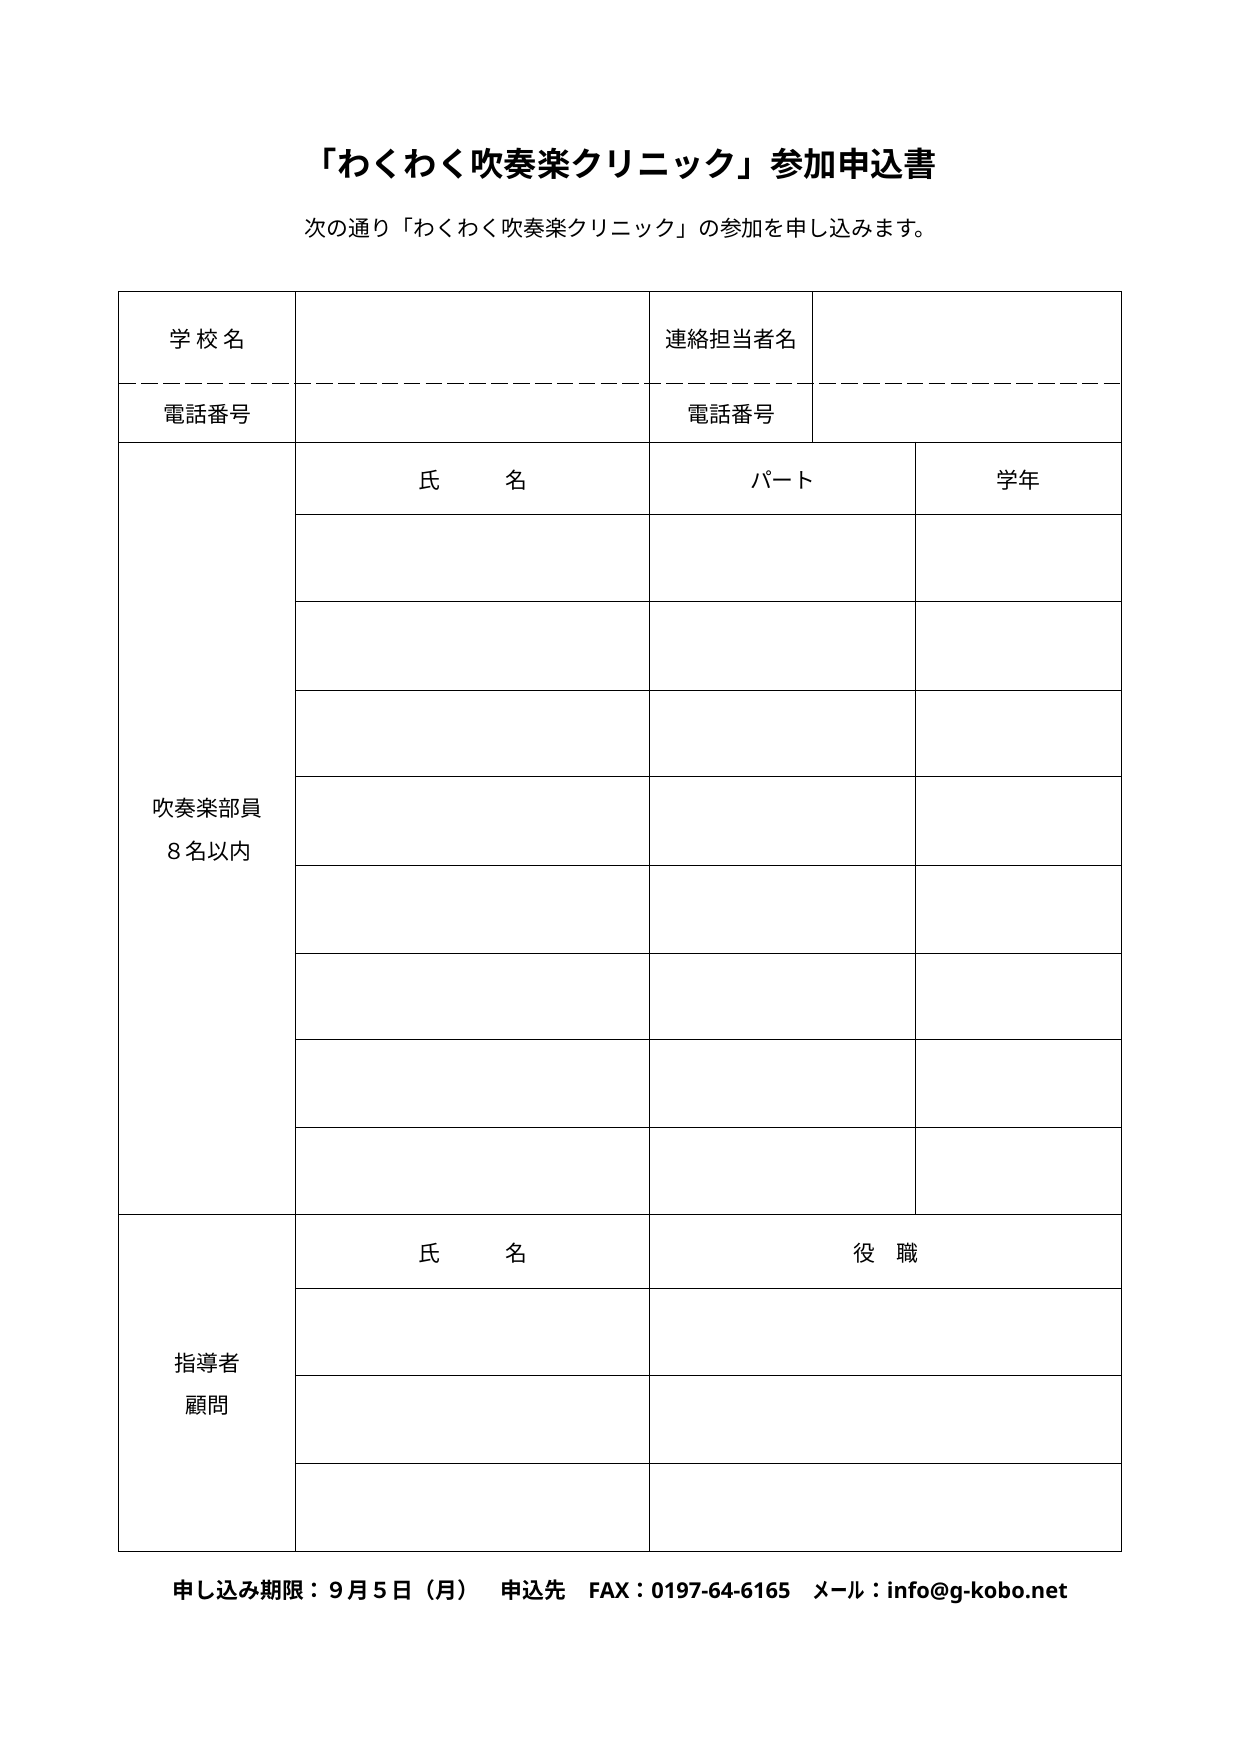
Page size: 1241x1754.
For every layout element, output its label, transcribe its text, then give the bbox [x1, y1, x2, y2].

table_cell [650, 602, 915, 689]
table_cell [650, 1289, 1121, 1375]
table_cell [296, 383, 649, 442]
table_cell [296, 954, 649, 1039]
text 申し込み期限：９月５日（月） 申込先 FAX：0197-64-6165 メール：info@g-kobo.net [118, 1573, 1122, 1605]
table_cell [296, 602, 649, 689]
table_header [813, 292, 1121, 383]
table_cell [296, 1040, 649, 1127]
table_cell [650, 777, 915, 865]
table_cell [296, 691, 649, 776]
table_header 学 校 名 [119, 292, 295, 383]
table_header [296, 292, 649, 383]
table_cell 電話番号 [650, 383, 812, 442]
table_cell [650, 515, 915, 601]
table_cell [296, 1128, 649, 1214]
table_cell [296, 1289, 649, 1375]
table_header 連絡担当者名 [650, 292, 812, 383]
table_cell [650, 691, 915, 776]
table_cell [650, 1040, 915, 1127]
table_cell 役 職 [650, 1215, 1121, 1288]
table_cell [916, 866, 1121, 953]
table_cell [296, 515, 649, 601]
table_cell [916, 691, 1121, 776]
table_cell [916, 602, 1121, 689]
table_cell 氏 名 [296, 1215, 649, 1288]
table_cell 氏 名 [296, 443, 649, 514]
table_cell [916, 777, 1121, 865]
table_cell [296, 1464, 649, 1551]
table_cell 指導者 顧問 [119, 1215, 295, 1551]
table_cell [296, 777, 649, 865]
table_cell [916, 1128, 1121, 1214]
text 次の通り「わくわく吹奏楽クリニック」の参加を申し込みます。 [118, 205, 1122, 248]
table_cell [296, 866, 649, 953]
table_cell 電話番号 [119, 383, 295, 442]
text 「わくわく吹奏楽クリニック」参加申込書 [118, 119, 1122, 205]
table_cell 学年 [916, 443, 1121, 514]
table_cell [650, 1128, 915, 1214]
table_cell [916, 954, 1121, 1039]
table_cell [916, 1040, 1121, 1127]
table_cell 吹奏楽部員 ８名以内 [119, 443, 295, 1214]
table_cell [650, 1464, 1121, 1551]
table_cell [650, 954, 915, 1039]
table_cell [296, 1376, 649, 1463]
table_cell [916, 515, 1121, 601]
table_cell [650, 1376, 1121, 1463]
table_cell [813, 383, 1121, 442]
table_cell パート [650, 443, 915, 514]
table_cell [650, 866, 915, 953]
